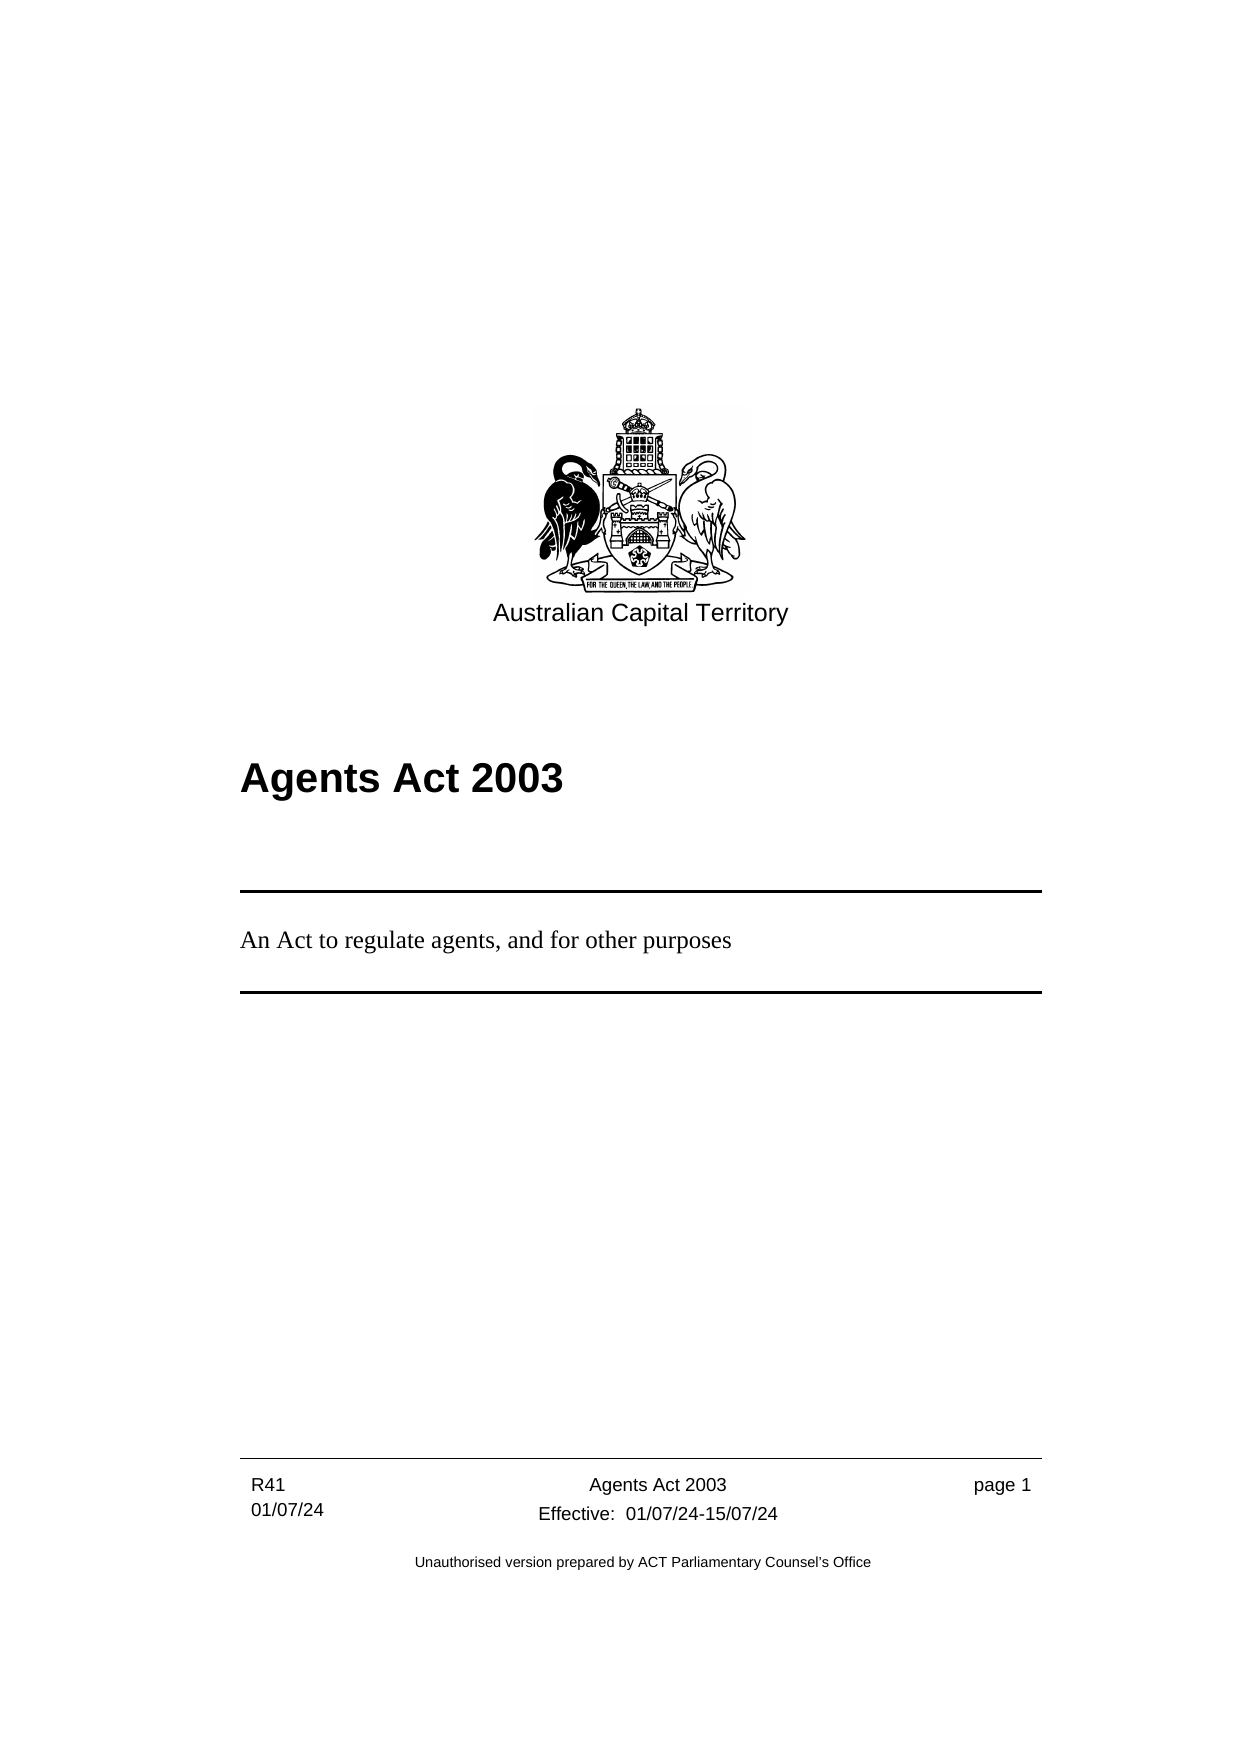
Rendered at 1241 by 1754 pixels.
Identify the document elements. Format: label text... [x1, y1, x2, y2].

title An Act to regulate agents, and for other purposes [239, 925, 1042, 953]
picture [531, 404, 751, 598]
text Agents Act 2003 [239, 754, 1042, 802]
text Australian Capital Territory [239, 598, 1042, 627]
